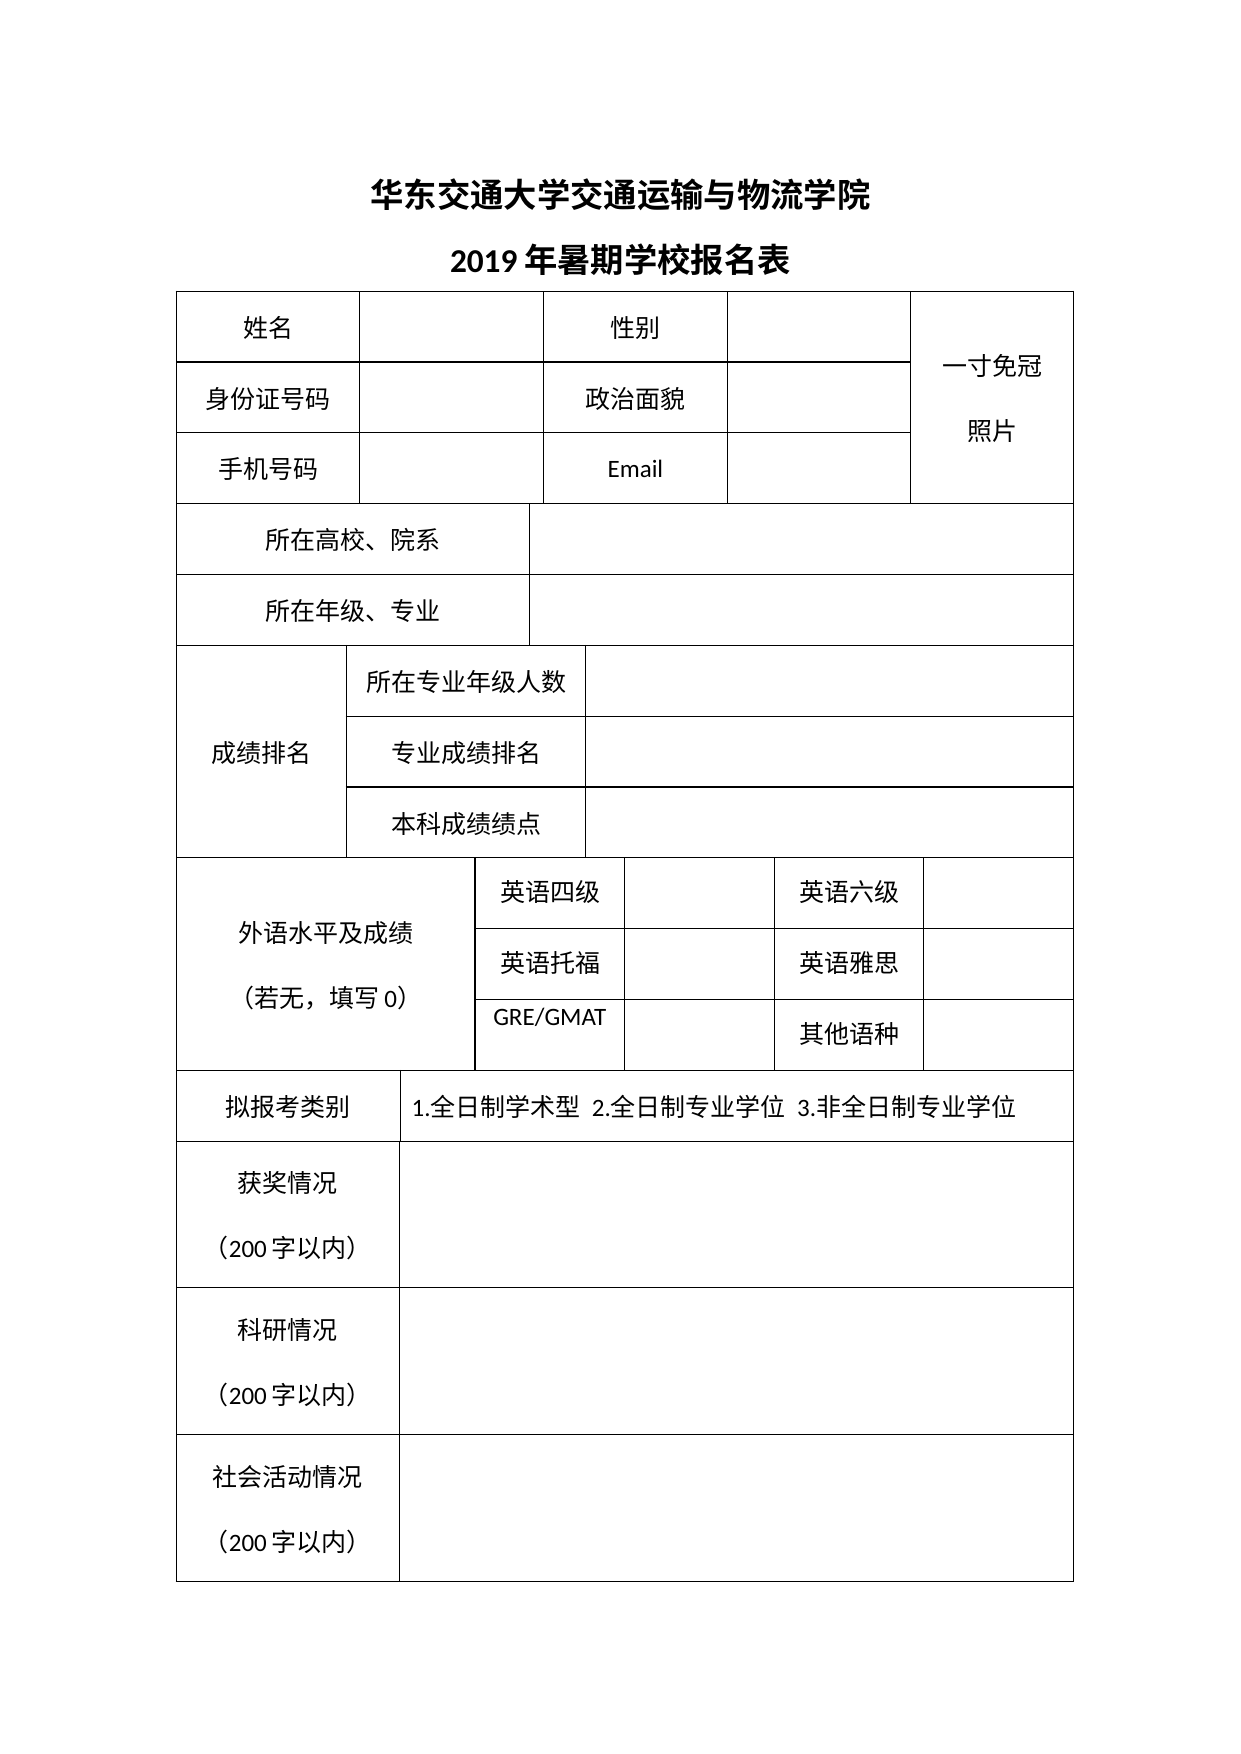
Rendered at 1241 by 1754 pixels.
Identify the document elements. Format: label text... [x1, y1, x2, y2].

table_header [360, 292, 543, 361]
table_cell [728, 433, 910, 503]
table_cell 所在专业年级人数 [347, 646, 585, 716]
table_cell 专业成绩排名 [347, 717, 585, 786]
table_cell 政治面貌 [544, 363, 727, 432]
table_cell [530, 504, 1073, 574]
table_cell [360, 433, 543, 503]
table_cell 1.全日制学术型 2.全日制专业学位 3.非全日制专业学位 [401, 1071, 1073, 1141]
table_cell [728, 363, 910, 432]
table_cell [400, 1142, 1073, 1287]
text 华东交通大学交通运输与物流学院 [187, 161, 1053, 226]
table_cell 拟报考类别 [177, 1071, 400, 1141]
table_cell 英语雅思 [775, 929, 923, 999]
table_cell 科研情况 （200字以内） [177, 1288, 399, 1434]
table_cell 英语六级 [775, 858, 923, 928]
table_cell 手机号码 [177, 433, 359, 503]
table_cell [924, 1000, 1073, 1070]
table_header 姓名 [177, 292, 359, 361]
table_cell 社会活动情况 （200字以内） [177, 1435, 399, 1581]
table_cell [586, 788, 1073, 857]
table_cell GRE/GMAT [476, 1000, 624, 1070]
table_cell 所在年级、专业 [177, 575, 529, 645]
table_cell 英语四级 [476, 858, 624, 928]
table_cell 成绩排名 [177, 646, 346, 857]
table_cell [530, 575, 1073, 645]
table_header [728, 292, 910, 361]
table_header 性别 [544, 292, 727, 361]
table_cell 所在高校、院系 [177, 504, 529, 574]
table_cell [625, 929, 774, 999]
table_cell [924, 858, 1073, 928]
table_cell 获奖情况 （200字以内） [177, 1142, 399, 1287]
table_cell Email [544, 433, 727, 503]
table_cell [924, 929, 1073, 999]
table_cell [400, 1288, 1073, 1434]
table_cell [400, 1435, 1073, 1581]
table_cell 本科成绩绩点 [347, 788, 585, 857]
table_cell 身份证号码 [177, 363, 359, 432]
table_cell [586, 646, 1073, 716]
table_header 一寸免冠 照片 [911, 292, 1073, 503]
table_cell [625, 1000, 774, 1070]
table_cell 其他语种 [775, 1000, 923, 1070]
table_cell [625, 858, 774, 928]
table_cell [586, 717, 1073, 786]
text 2019年暑期学校报名表 [187, 226, 1053, 291]
table_cell 英语托福 [476, 929, 624, 999]
table_cell 外语水平及成绩 （若无，填写0） [177, 858, 474, 1070]
table_cell [360, 363, 543, 432]
